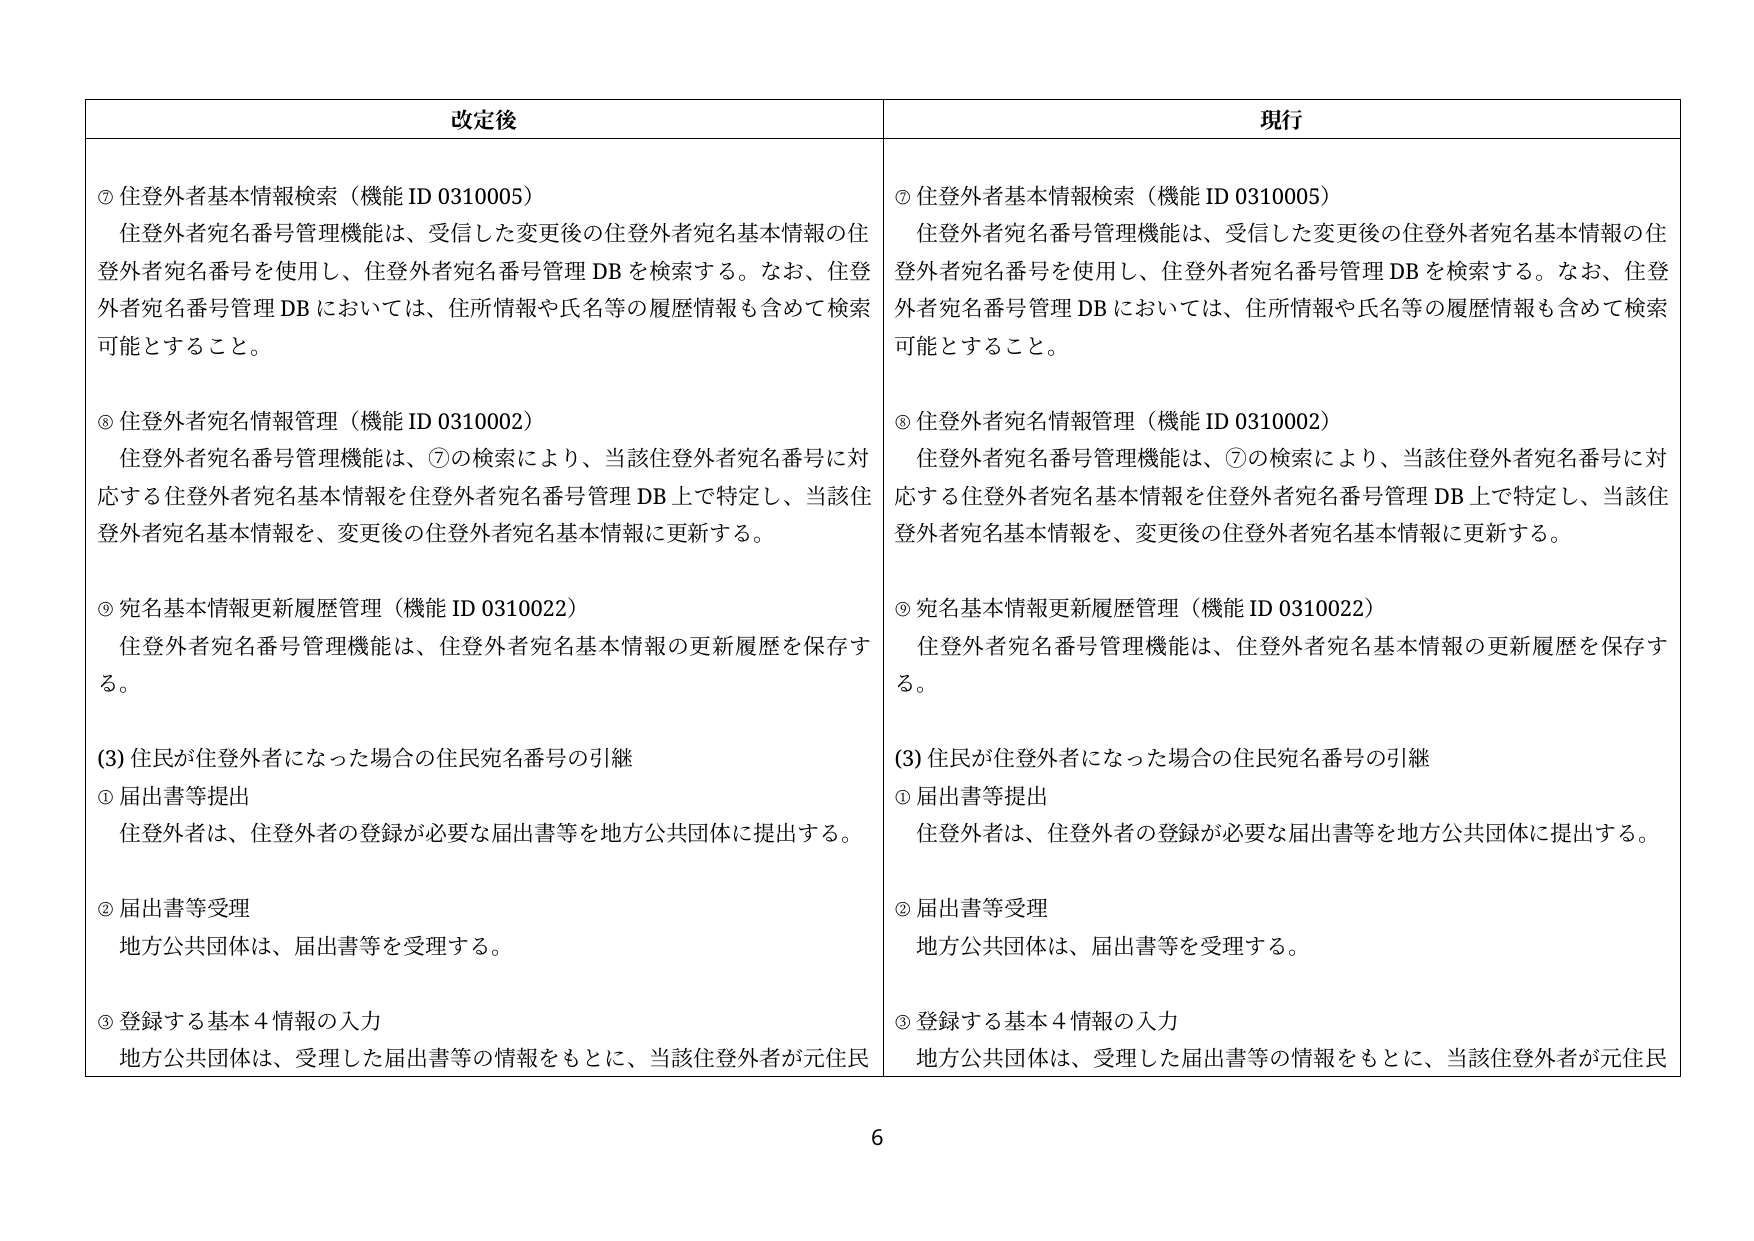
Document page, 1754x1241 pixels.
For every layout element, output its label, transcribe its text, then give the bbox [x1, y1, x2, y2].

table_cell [884, 139, 1680, 1076]
table_header 改定後 [86, 100, 883, 137]
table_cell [86, 139, 883, 1076]
table_header 現行 [884, 100, 1680, 137]
